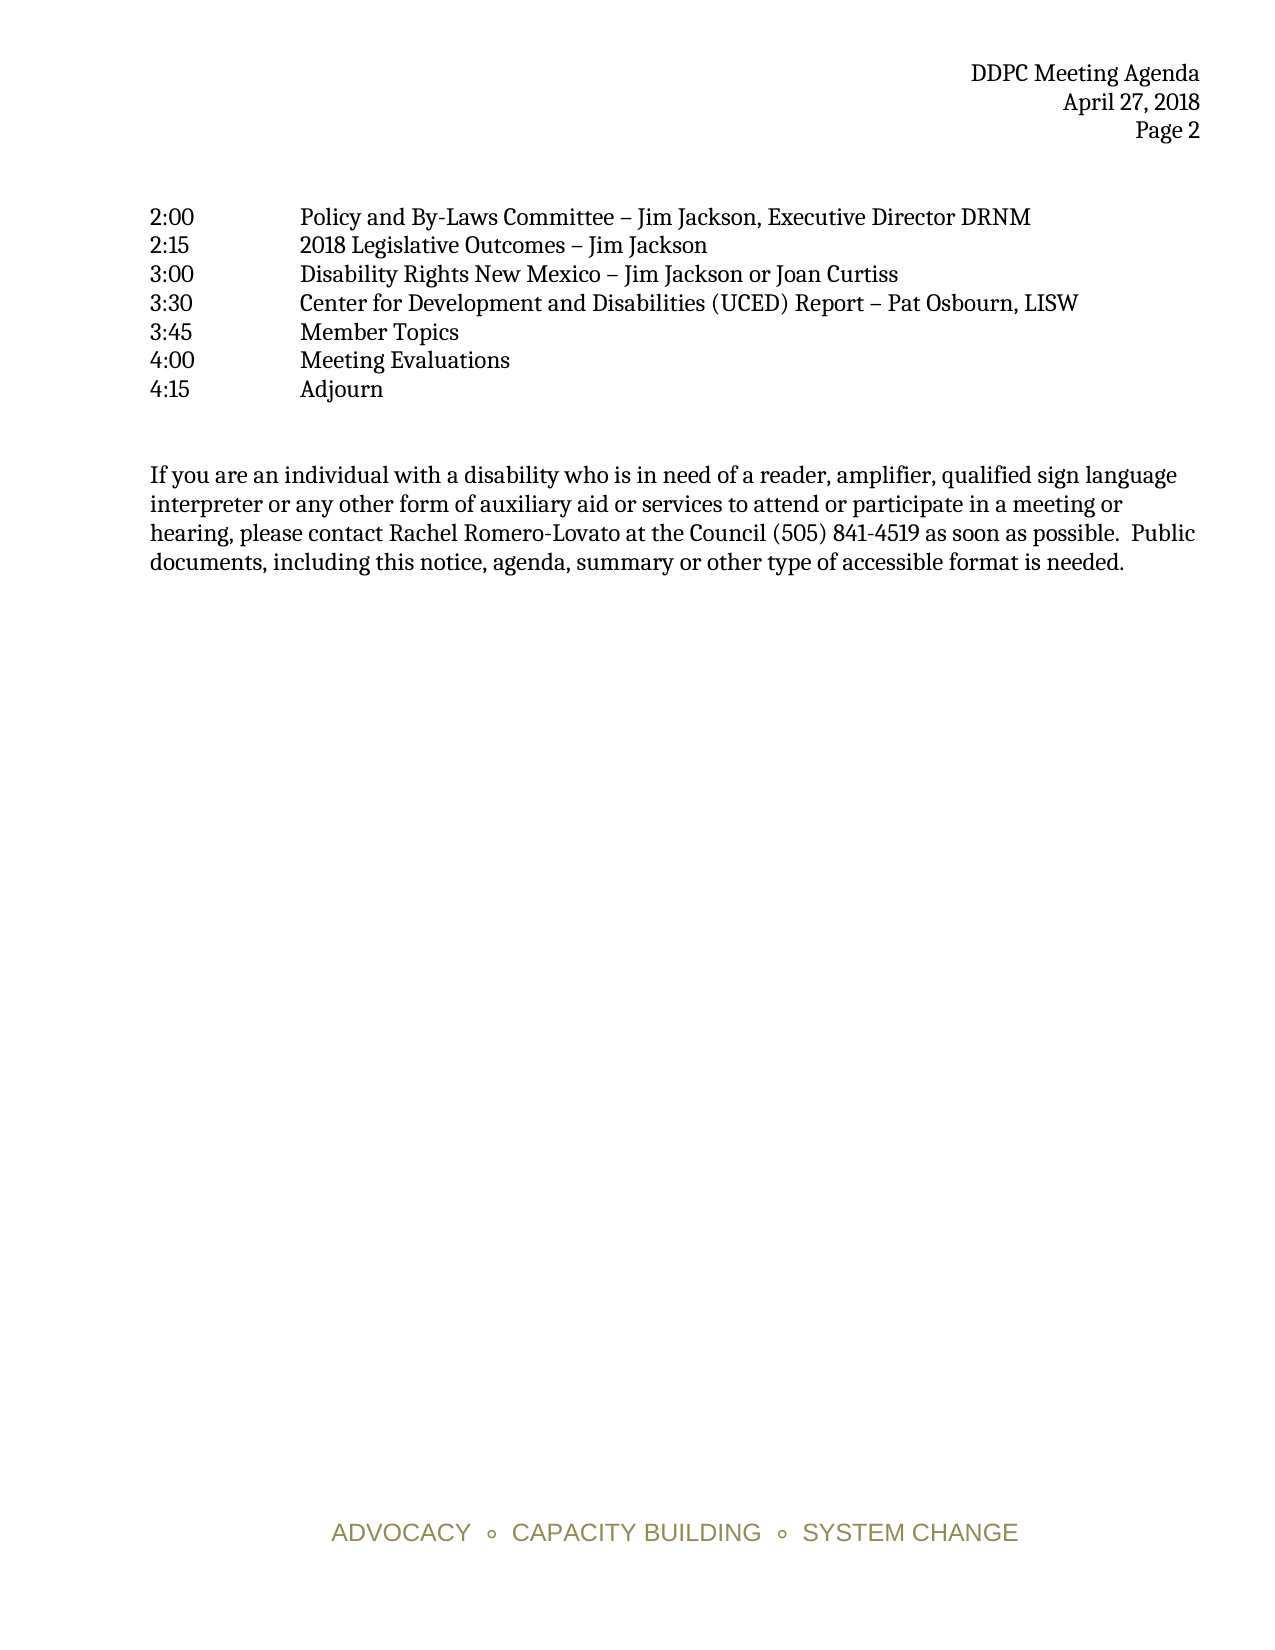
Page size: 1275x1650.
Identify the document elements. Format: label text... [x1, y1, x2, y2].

text DDPC Meeting Agenda [300, 59, 1200, 87]
text April 27, 2018 [300, 87, 1200, 116]
text If you are an individual with a disability who is in need of a reader, amplifier, qualified sign language interpreter or any other form of auxiliary aid or services to attend or participate in a meeting or hearing, please contact Rachel Romero-Lovato at the Council (505) 841-4519 as soon as possible. Public documents, including this notice, agenda, summary or other type of accessible format is needed. [150, 461, 1200, 576]
text 2:15 2018 Legislative Outcomes – Jim Jackson [150, 231, 1200, 260]
text Page 2 [300, 116, 1200, 145]
text 3:30 Center for Development and Disabilities (UCED) Report – Pat Osbourn, LISW [150, 289, 1200, 317]
text 4:00 Meeting Evaluations [150, 346, 1200, 375]
text 2:00 Policy and By-Laws Committee – Jim Jackson, Executive Director DRNM [150, 202, 1200, 231]
text 3:00 Disability Rights New Mexico – Jim Jackson or Joan Curtiss [150, 260, 1200, 289]
text 3:45 Member Topics [150, 317, 1200, 346]
text 4:15 Adjourn [150, 375, 1200, 404]
